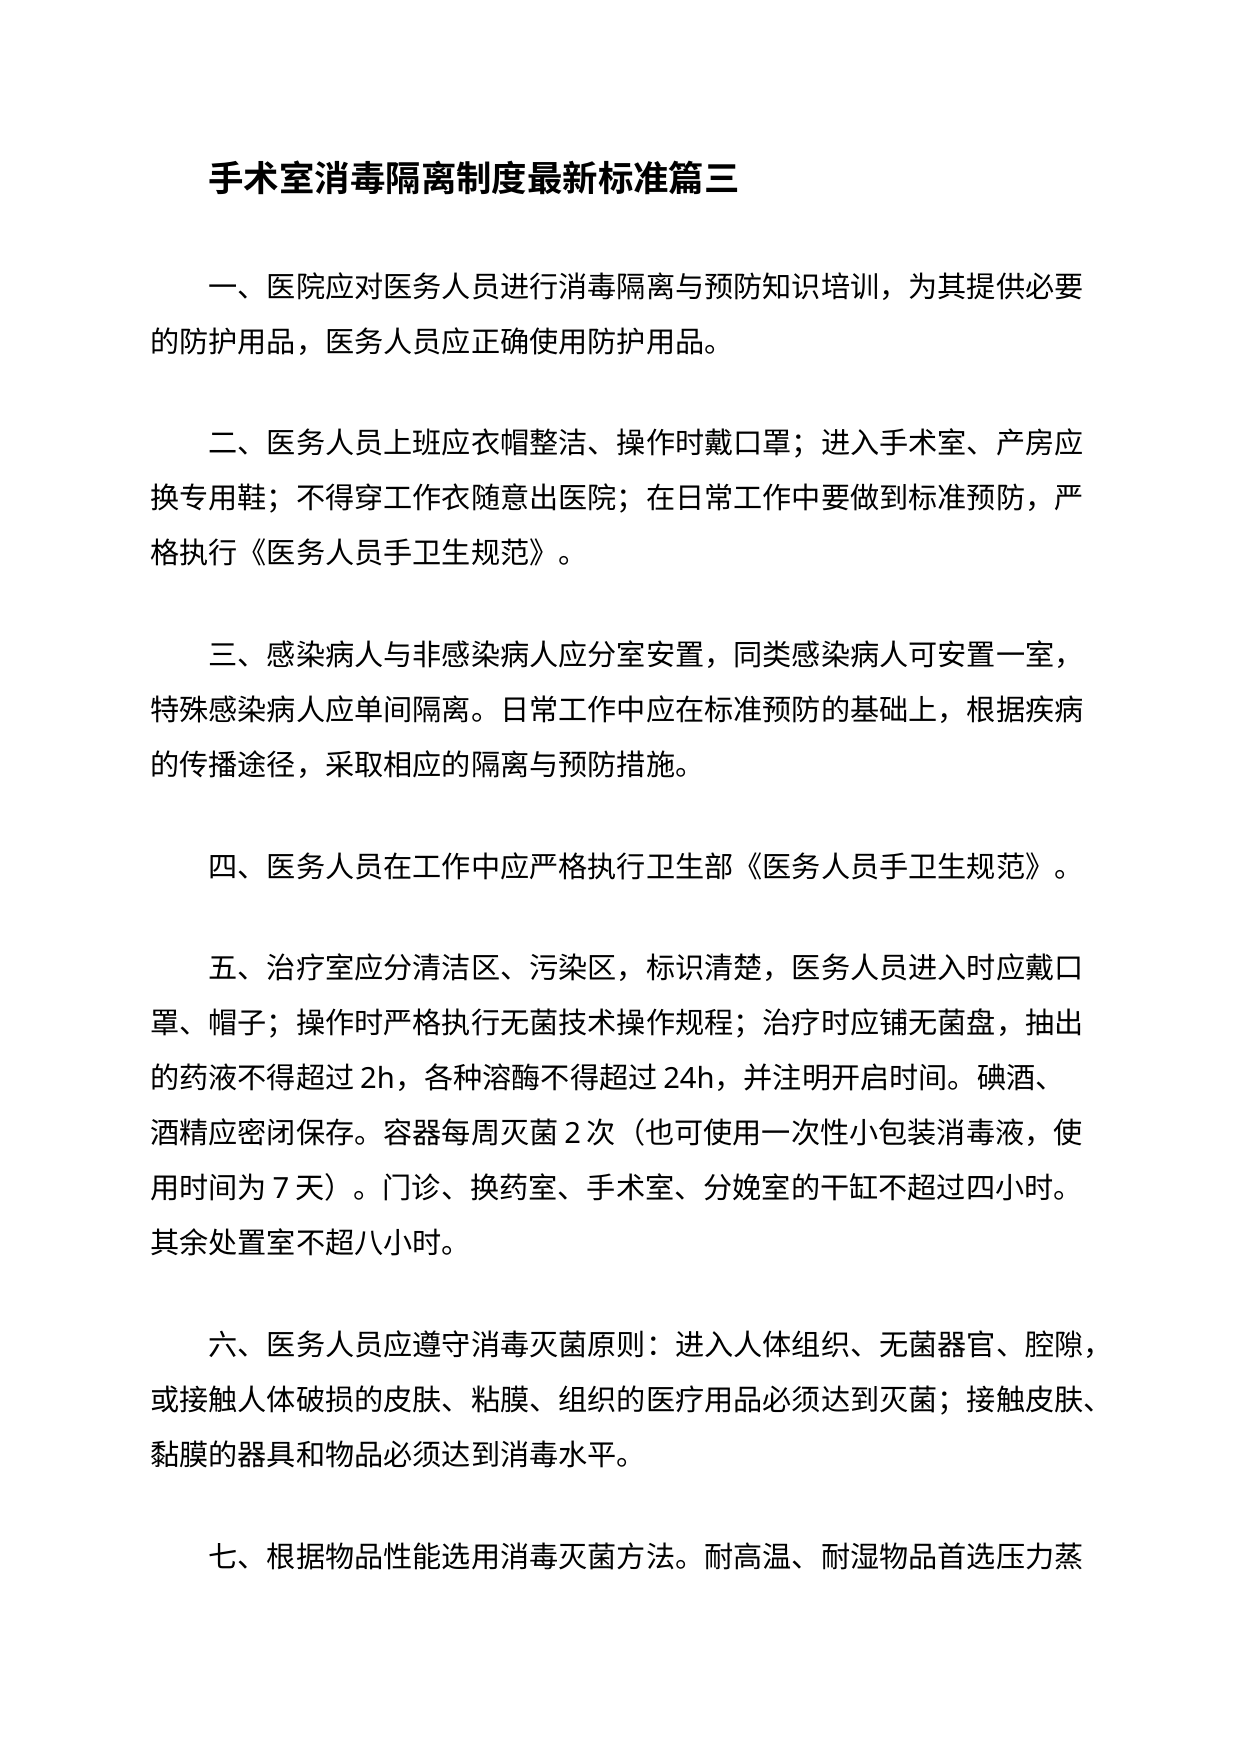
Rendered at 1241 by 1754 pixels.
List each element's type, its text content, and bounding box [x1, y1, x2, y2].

text 五、治疗室应分清洁区、污染区，标识清楚，医务人员进入时应戴口罩、帽子；操作时严格执行无菌技术操作规程；治疗时应铺无菌盘，抽出的药液不得超过2h，各种溶酶不得超过24h，并注明开启时间。碘酒、酒精应密闭保存。容器每周灭菌2次（也可使用一次性小包装消毒液，使用时间为7天）。门诊、换药室、手术室、分娩室的干缸不超过四小时。其余处置室不超八小时。 [150, 945, 1090, 1262]
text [150, 1533, 1090, 1575]
text 二、医务人员上班应衣帽整洁、操作时戴口罩；进入手术室、产房应换专用鞋；不得穿工作衣随意出医院；在日常工作中要做到标准预防，严格执行《医务人员手卫生规范》。 [150, 420, 1090, 572]
text 四、医务人员在工作中应严格执行卫生部《医务人员手卫生规范》。 [150, 843, 1090, 886]
text 一、医院应对医务人员进行消毒隔离与预防知识培训，为其提供必要的防护用品，医务人员应正确使用防护用品。 [150, 263, 1090, 361]
text 六、医务人员应遵守消毒灭菌原则：进入人体组织、无菌器官、腔隙，或接触人体破损的皮肤、粘膜、组织的医疗用品必须达到灭菌；接触皮肤、黏膜的器具和物品必须达到消毒水平。 [150, 1322, 1090, 1474]
text 三、感染病人与非感染病人应分室安置，同类感染病人可安置一室，特殊感染病人应单间隔离。日常工作中应在标准预防的基础上，根据疾病的传播途径，采取相应的隔离与预防措施。 [150, 632, 1090, 784]
text 手术室消毒隔离制度最新标准篇三 [150, 150, 1090, 201]
